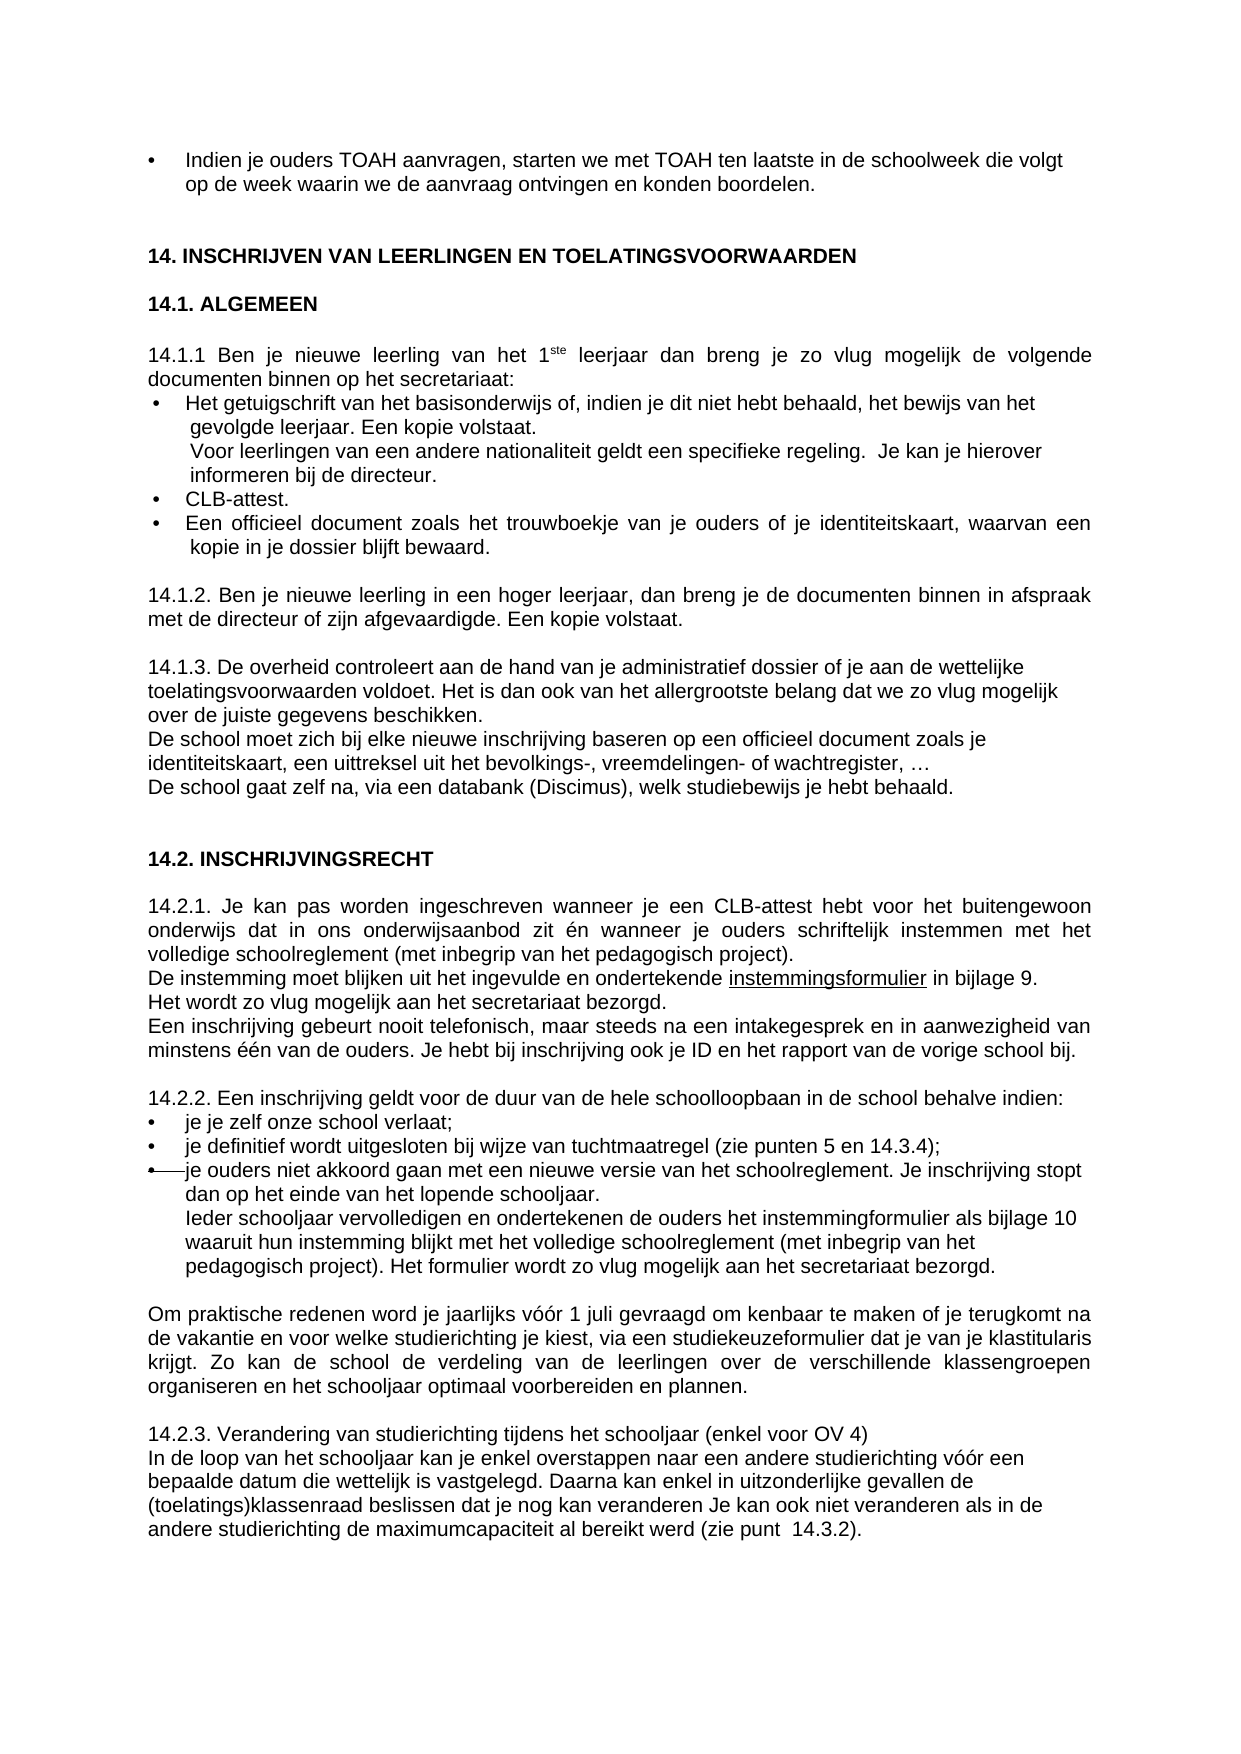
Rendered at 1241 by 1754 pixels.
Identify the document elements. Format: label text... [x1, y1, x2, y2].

text Het wordt zo vlug mogelijk aan het secretariaat bezorgd. [148, 990, 1093, 1014]
text In de loop van het schooljaar kan je enkel overstappen naar een andere studierichting vóór een bepaalde datum die wettelijk is vastgelegd. Daarna kan enkel in uitzonderlijke gevallen de (toelatings)klassenraad beslissen dat je nog kan veranderen Je kan ook niet veranderen als in de andere studierichting de maximumcapaciteit al bereikt werd (zie punt 14.3.2). [148, 1445, 1093, 1591]
list je definitief wordt uitgesloten bij wijze van tuchtmaatregel (zie punten 5 en 14.3.4); [148, 1134, 1093, 1158]
list Het getuigschrift van het basisonderwijs of, indien je dit niet hebt behaald, het bewijs van het gevolgde leerjaar. Een kopie volstaat. Voor leerlingen van een andere nationaliteit geldt een specifieke regeling. Je kan je hierover informeren bij de directeur. [152, 391, 1093, 487]
text 14. INSCHRIJVEN VAN LEERLINGEN EN TOELATINGSVOORWAARDEN [148, 243, 1093, 267]
text Een inschrijving gebeurt nooit telefonisch, maar steeds na een intakegesprek en in aanwezigheid van minstens één van de ouders. Je hebt bij inschrijving ook je ID en het rapport van de vorige school bij. [148, 1014, 1093, 1062]
text 14.2.2. Een inschrijving geldt voor de duur van de hele schoolloopbaan in de school behalve indien: [148, 1086, 1093, 1110]
text 14.1.3. De overheid controleert aan de hand van je administratief dossier of je aan de wettelijke toelatingsvoorwaarden voldoet. Het is dan ook van het allergrootste belang dat we zo vlug mogelijk over de juiste gegevens beschikken. De school moet zich bij elke nieuwe inschrijving baseren op een officieel document zoals je identiteitskaart, een uittreksel uit het bevolkings-, vreemdelingen- of wachtregister, … De school gaat zelf na, via een databank (Discimus), welk studiebewijs je hebt behaald. [148, 655, 1093, 798]
text 14.1.1 Ben je nieuwe leerling van het 1ste leerjaar dan breng je zo vlug mogelijk de volgende documenten binnen op het secretariaat: [148, 343, 1093, 391]
list CLB-attest. [152, 487, 1093, 511]
text De instemming moet blijken uit het ingevulde en ondertekende instemmingsformulier in bijlage 9. [148, 966, 1093, 990]
text 14.2.3. Verandering van studierichting tijdens het schooljaar (enkel voor OV 4) [148, 1421, 1093, 1445]
list je je zelf onze school verlaat; [148, 1110, 1093, 1134]
text 14.1.2. Ben je nieuwe leerling in een hoger leerjaar, dan breng je de documenten binnen in afspraak met de directeur of zijn afgevaardigde. Een kopie volstaat. [148, 583, 1093, 631]
text 14.2. INSCHRIJVINGSRECHT [148, 846, 1093, 870]
text 14.2.1. Je kan pas worden ingeschreven wanneer je een CLB-attest hebt voor het buitengewoon onderwijs dat in ons onderwijsaanbod zit én wanneer je ouders schriftelijk instemmen met het volledige schoolreglement (met inbegrip van het pedagogisch project). [148, 894, 1093, 966]
list je ouders niet akkoord gaan met een nieuwe versie van het schoolreglement. Je inschrijving stopt dan op het einde van het lopende schooljaar. Ieder schooljaar vervolledigen en ondertekenen de ouders het instemmingformulier als bijlage 10 waaruit hun instemming blijkt met het volledige schoolreglement (met inbegrip van het pedagogisch project). Het formulier wordt zo vlug mogelijk aan het secretariaat bezorgd. [148, 1158, 1093, 1278]
text Om praktische redenen word je jaarlijks vóór 1 juli gevraagd om kenbaar te maken of je terugkomt na de vakantie en voor welke studierichting je kiest, via een studiekeuzeformulier dat je van je klastitularis krijgt. Zo kan de school de verdeling van de leerlingen over de verschillende klassengroepen organiseren en het schooljaar optimaal voorbereiden en plannen. [148, 1302, 1093, 1397]
text 14.1. ALGEMEEN [148, 291, 1093, 343]
list Een officieel document zoals het trouwboekje van je ouders of je identiteitskaart, waarvan een kopie in je dossier blijft bewaard. [152, 511, 1093, 559]
list Indien je ouders TOAH aanvragen, starten we met TOAH ten laatste in de schoolweek die volgt op de week waarin we de aanvraag ontvingen en konden boordelen. [148, 148, 1093, 196]
